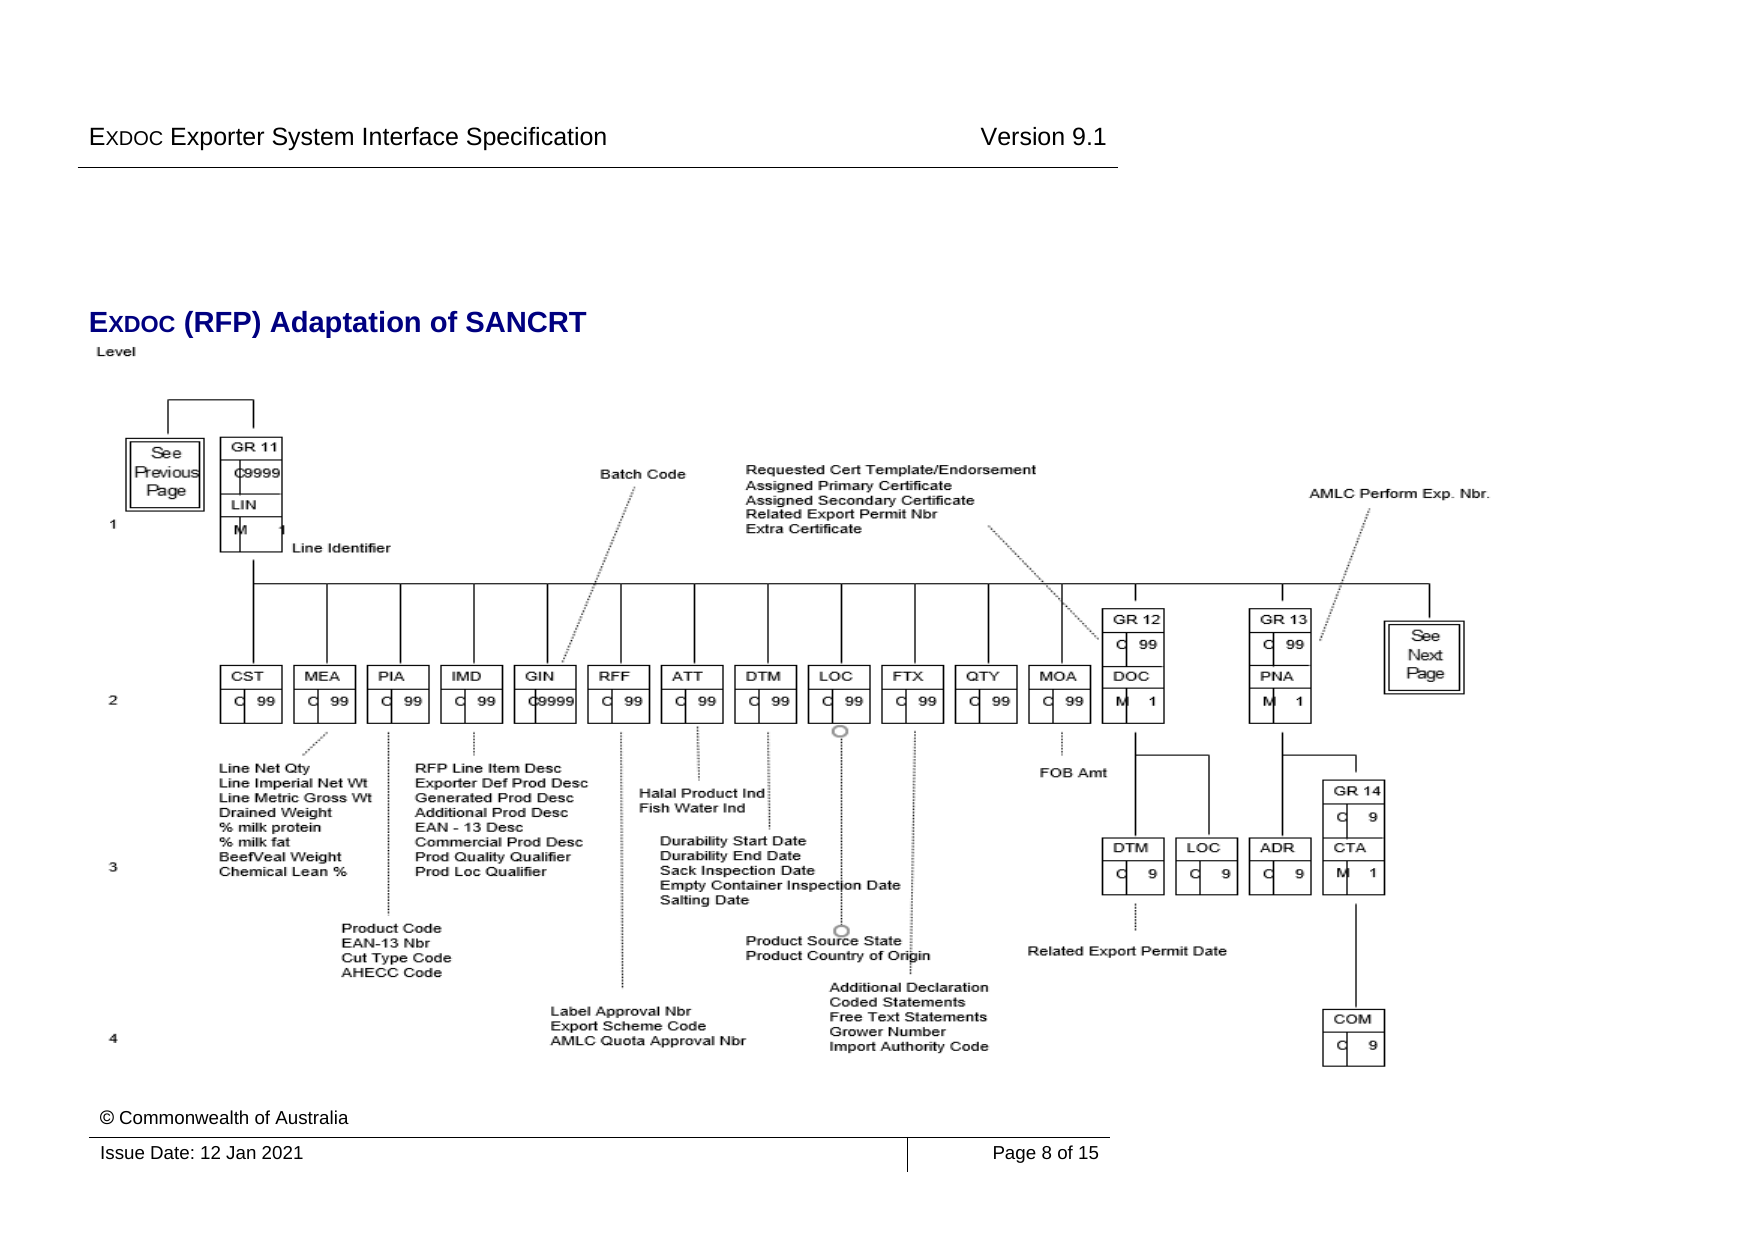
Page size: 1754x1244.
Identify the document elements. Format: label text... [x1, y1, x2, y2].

subtitle Exdoc (RFP) Adaptation of SANCRT [89, 305, 1665, 339]
picture [88, 338, 1507, 1085]
